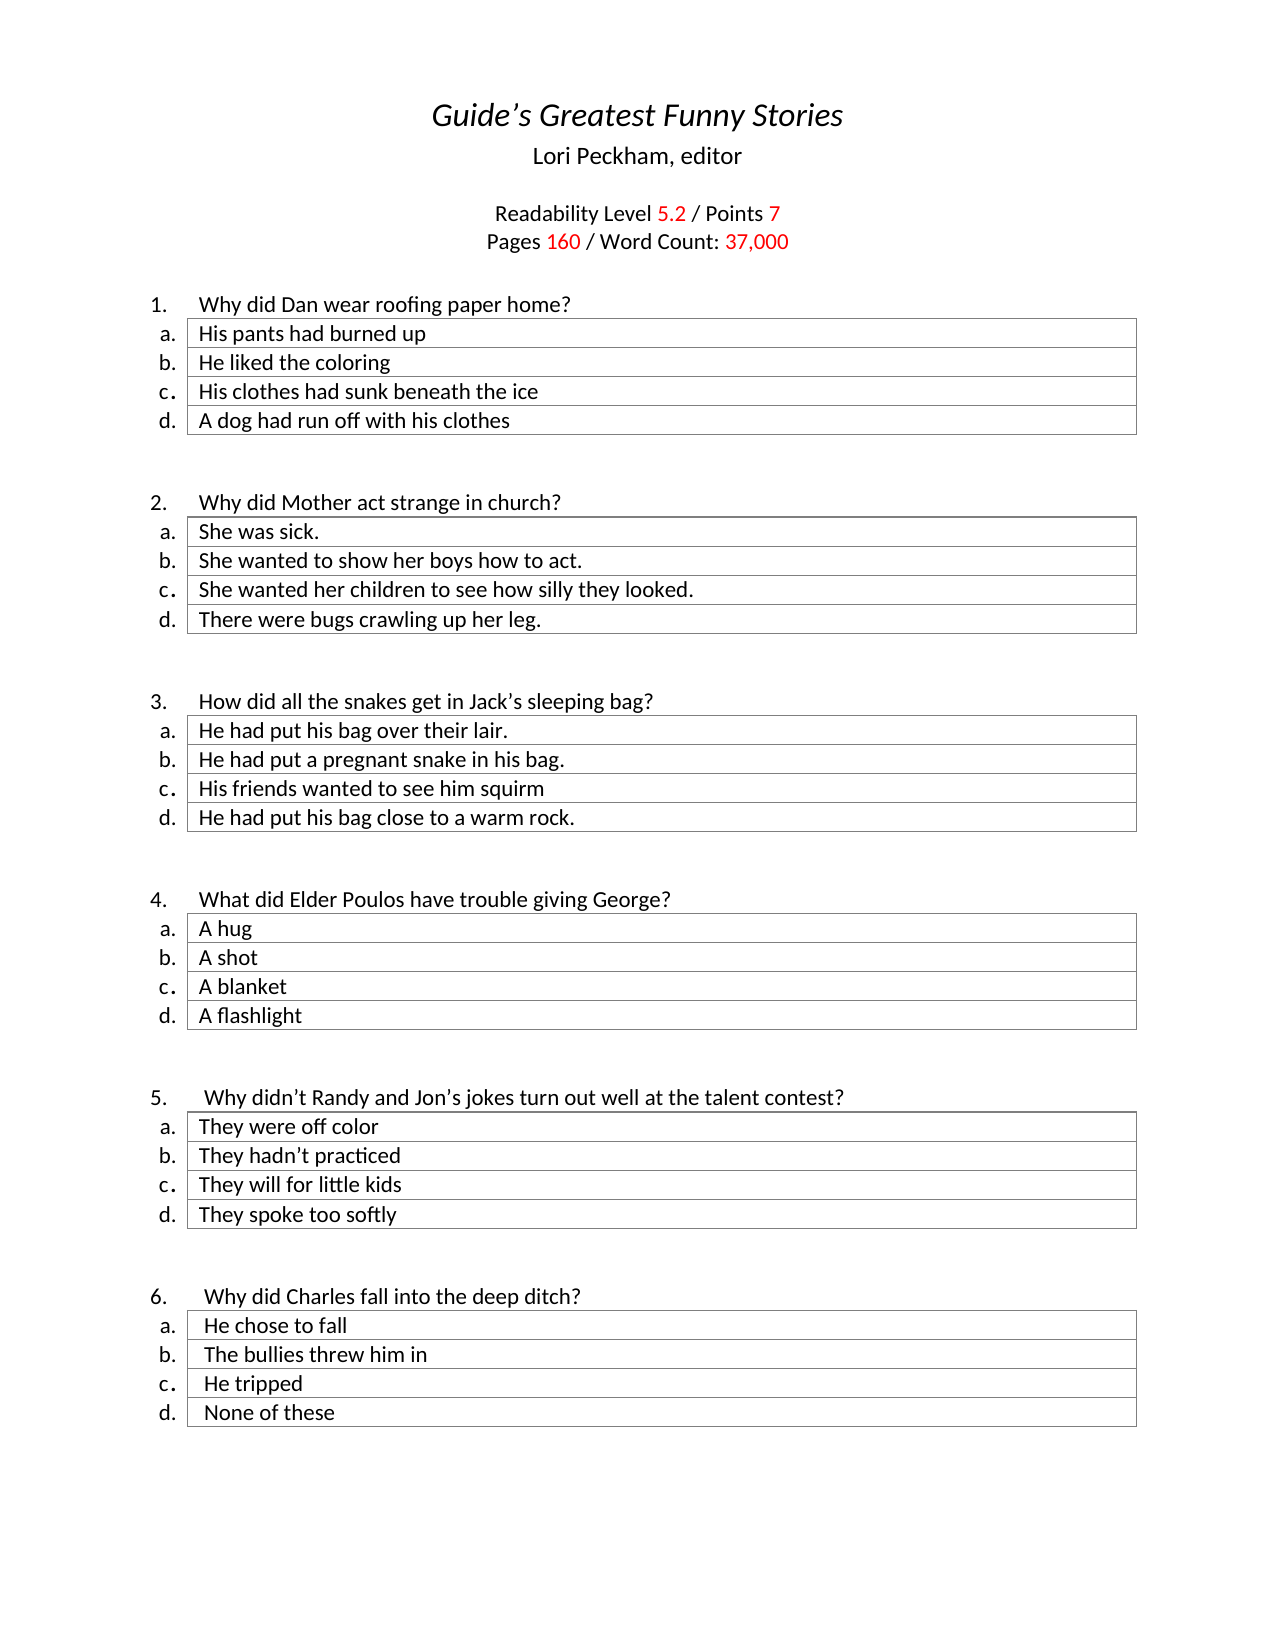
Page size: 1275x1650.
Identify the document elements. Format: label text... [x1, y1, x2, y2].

table_cell There were bugs crawling up her leg. [188, 605, 1136, 633]
table_cell A blanket [188, 972, 1136, 1000]
table_cell b. [139, 942, 187, 971]
table_cell d. [139, 1199, 187, 1228]
table_cell d. [139, 604, 187, 633]
table_header 3. [139, 687, 187, 715]
table_cell a. [139, 516, 187, 546]
table_cell c. [139, 575, 187, 604]
table_cell The bullies threw him in [188, 1340, 1136, 1368]
table_cell c. [139, 1368, 187, 1397]
table_cell b. [139, 1339, 187, 1368]
table_cell c. [139, 773, 187, 802]
table_cell c. [139, 1170, 187, 1199]
table_cell b. [139, 1141, 187, 1169]
table_cell A shot [188, 943, 1136, 971]
table_cell a. [139, 318, 187, 347]
table_header 2. [139, 489, 187, 516]
table_cell None of these [188, 1398, 1136, 1426]
table_cell They spoke too softly [188, 1200, 1136, 1228]
table_cell He had put his bag over their lair. [188, 716, 1136, 744]
table_header Why did Dan wear roofing paper home? [188, 290, 1136, 318]
table_cell d. [139, 1000, 187, 1029]
text Guide’s Greatest Funny Stories [150, 94, 1125, 134]
table_cell a. [139, 1310, 187, 1339]
table_cell b. [139, 546, 187, 574]
table_cell c. [139, 971, 187, 1000]
table_header How did all the snakes get in Jack’s sleeping bag? [188, 687, 1136, 715]
table_cell b. [139, 347, 187, 376]
table_cell He tripped [188, 1369, 1136, 1397]
table_cell He liked the coloring [188, 348, 1136, 376]
table_header 1. [139, 290, 187, 318]
table_header Why did Charles fall into the deep ditch? [188, 1282, 1136, 1310]
table_header What did Elder Poulos have trouble giving George? [188, 885, 1136, 913]
table_cell b. [139, 744, 187, 773]
table_cell d. [139, 1397, 187, 1426]
table_cell He had put his bag close to a warm rock. [188, 803, 1136, 831]
text Readability Level 5.2 / Points 7 [150, 199, 1125, 227]
table_cell She wanted her children to see how silly they looked. [188, 576, 1136, 604]
table_cell c. [139, 376, 187, 405]
table_header 4. [139, 885, 187, 913]
table_cell d. [139, 405, 187, 434]
table_header Why didn’t Randy and Jon’s jokes turn out well at the talent contest? [188, 1084, 1136, 1111]
table_cell A flashlight [188, 1001, 1136, 1029]
table_cell She wanted to show her boys how to act. [188, 547, 1136, 574]
table_cell A hug [188, 914, 1136, 942]
text Pages 160 / Word Count: 37,000 [150, 227, 1125, 255]
table_cell He had put a pregnant snake in his bag. [188, 745, 1136, 773]
table_cell a. [139, 715, 187, 744]
table_cell His pants had burned up [188, 319, 1136, 347]
table_header 6. [139, 1282, 187, 1310]
table_cell She was sick. [188, 518, 1136, 546]
table_cell They will for little kids [188, 1171, 1136, 1199]
table_cell a. [139, 913, 187, 942]
table_cell He chose to fall [188, 1311, 1136, 1339]
table_cell They hadn’t practiced [188, 1142, 1136, 1169]
table_cell His friends wanted to see him squirm [188, 774, 1136, 802]
text Lori Peckham, editor [150, 141, 1125, 171]
table_cell They were off color [188, 1113, 1136, 1141]
table_cell d. [139, 802, 187, 831]
table_header Why did Mother act strange in church? [188, 489, 1136, 516]
table_cell His clothes had sunk beneath the ice [188, 377, 1136, 405]
table_cell a. [139, 1111, 187, 1141]
table_header 5. [139, 1084, 187, 1111]
table_cell A dog had run off with his clothes [188, 406, 1136, 434]
